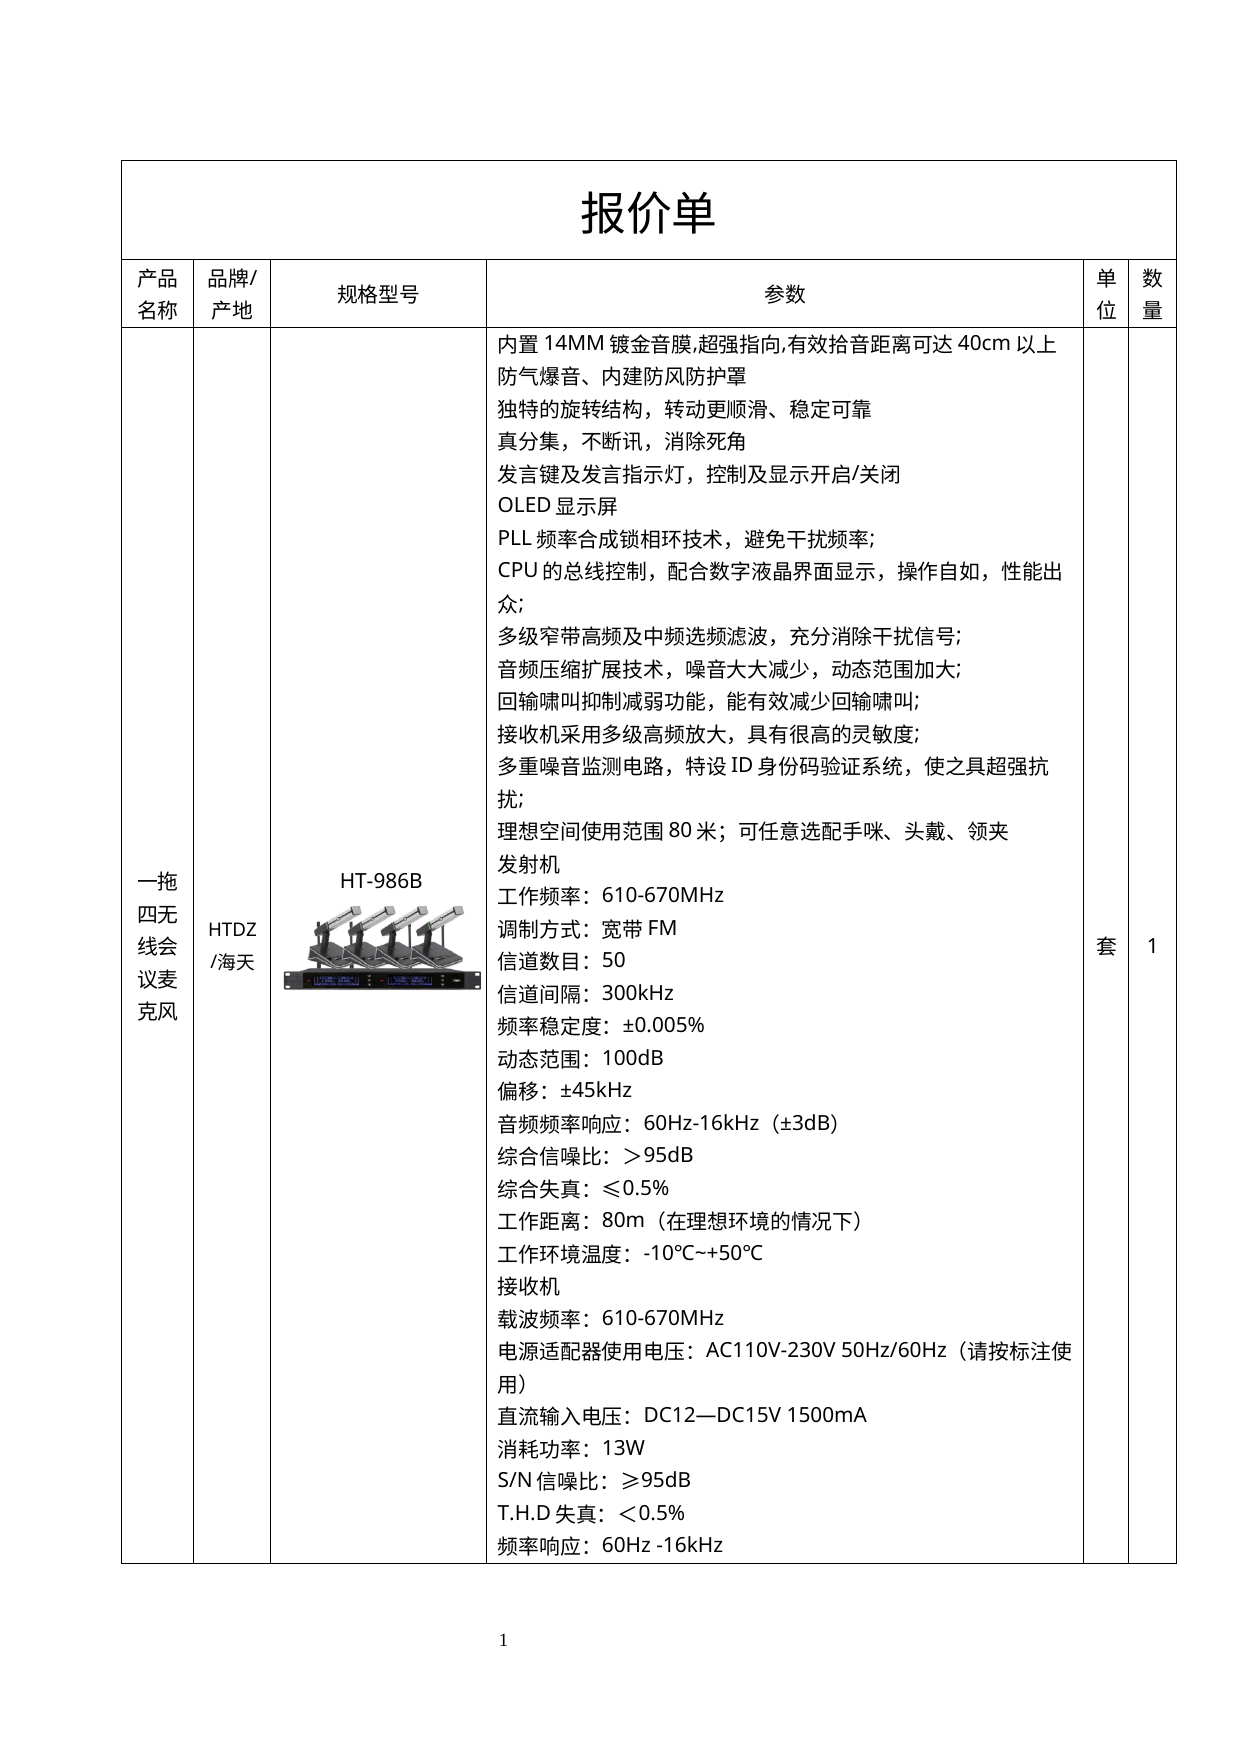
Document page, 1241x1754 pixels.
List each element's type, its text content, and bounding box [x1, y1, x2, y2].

table_cell 1 [1129, 328, 1176, 1563]
table_cell 品牌/产地 [194, 260, 270, 327]
table_cell 套 [1084, 328, 1128, 1563]
table_cell 规格型号 [271, 260, 486, 327]
table_cell 数量 [1129, 260, 1176, 327]
table_cell 产品名称 [122, 260, 193, 327]
table_header 报价单 [122, 161, 1176, 259]
table_cell 单位 [1084, 260, 1128, 327]
table_cell 内置14MM镀金音膜,超强指向,有效拾音距离可达40cm以上 防气爆音、内建防风防护罩 独特的旋转结构，转动更顺滑、稳定可靠 真分集，不断讯，消除死角 发言键及发言指示灯，控制及显示开启/关闭 OLED显示屏 PLL频率合成锁相环技术，避免干扰频率; CPU的总线控制，配合数字液晶界面显示，操作自如，性能出众; 多级窄带高频及中频选频滤波，充分消除干扰信号; 音频压缩扩展技术，噪音大大减少，动态范围加大; 回输啸叫抑制减弱功能，能有效减少回输啸叫; 接收机采用多级高频放大，具有很高的灵敏度; 多重噪音监测电路，特设ID身份码验证系统，使之具超强抗扰; 理想空间使用范围80米；可任意选配手咪、头戴、领夹 发射机 工作频率：610-670MHz 调制方式：宽带FM 信道数目：50 信道间隔：300kHz 频率稳定度：±0.005% 动态范围：100dB 偏移：±45kHz 音频频率响应：60Hz-16kHz（±3dB） 综合信噪比：＞95dB 综合失真：≤0.5% 工作距离：80m（在理想环境的情况下） 工作环境温度：-10℃~+50℃ 接收机 载波频率：610-670MHz 电源适配器使用电压：AC110V-230V 50Hz/60Hz（请按标注使用） 直流输入电压：DC12—DC15V 1500mA 消耗功率：13W S/N信噪比：≥95dB T.H.D失真：＜0.5% 频率响应：60Hz -16kHz [487, 328, 1083, 1563]
table_cell 参数 [487, 260, 1083, 327]
table_cell 一拖四无线会议麦克风 [122, 328, 193, 1563]
picture [281, 896, 482, 995]
table_cell HTDZ/海天 [194, 328, 270, 1563]
table_cell HT-986B [271, 328, 486, 1563]
